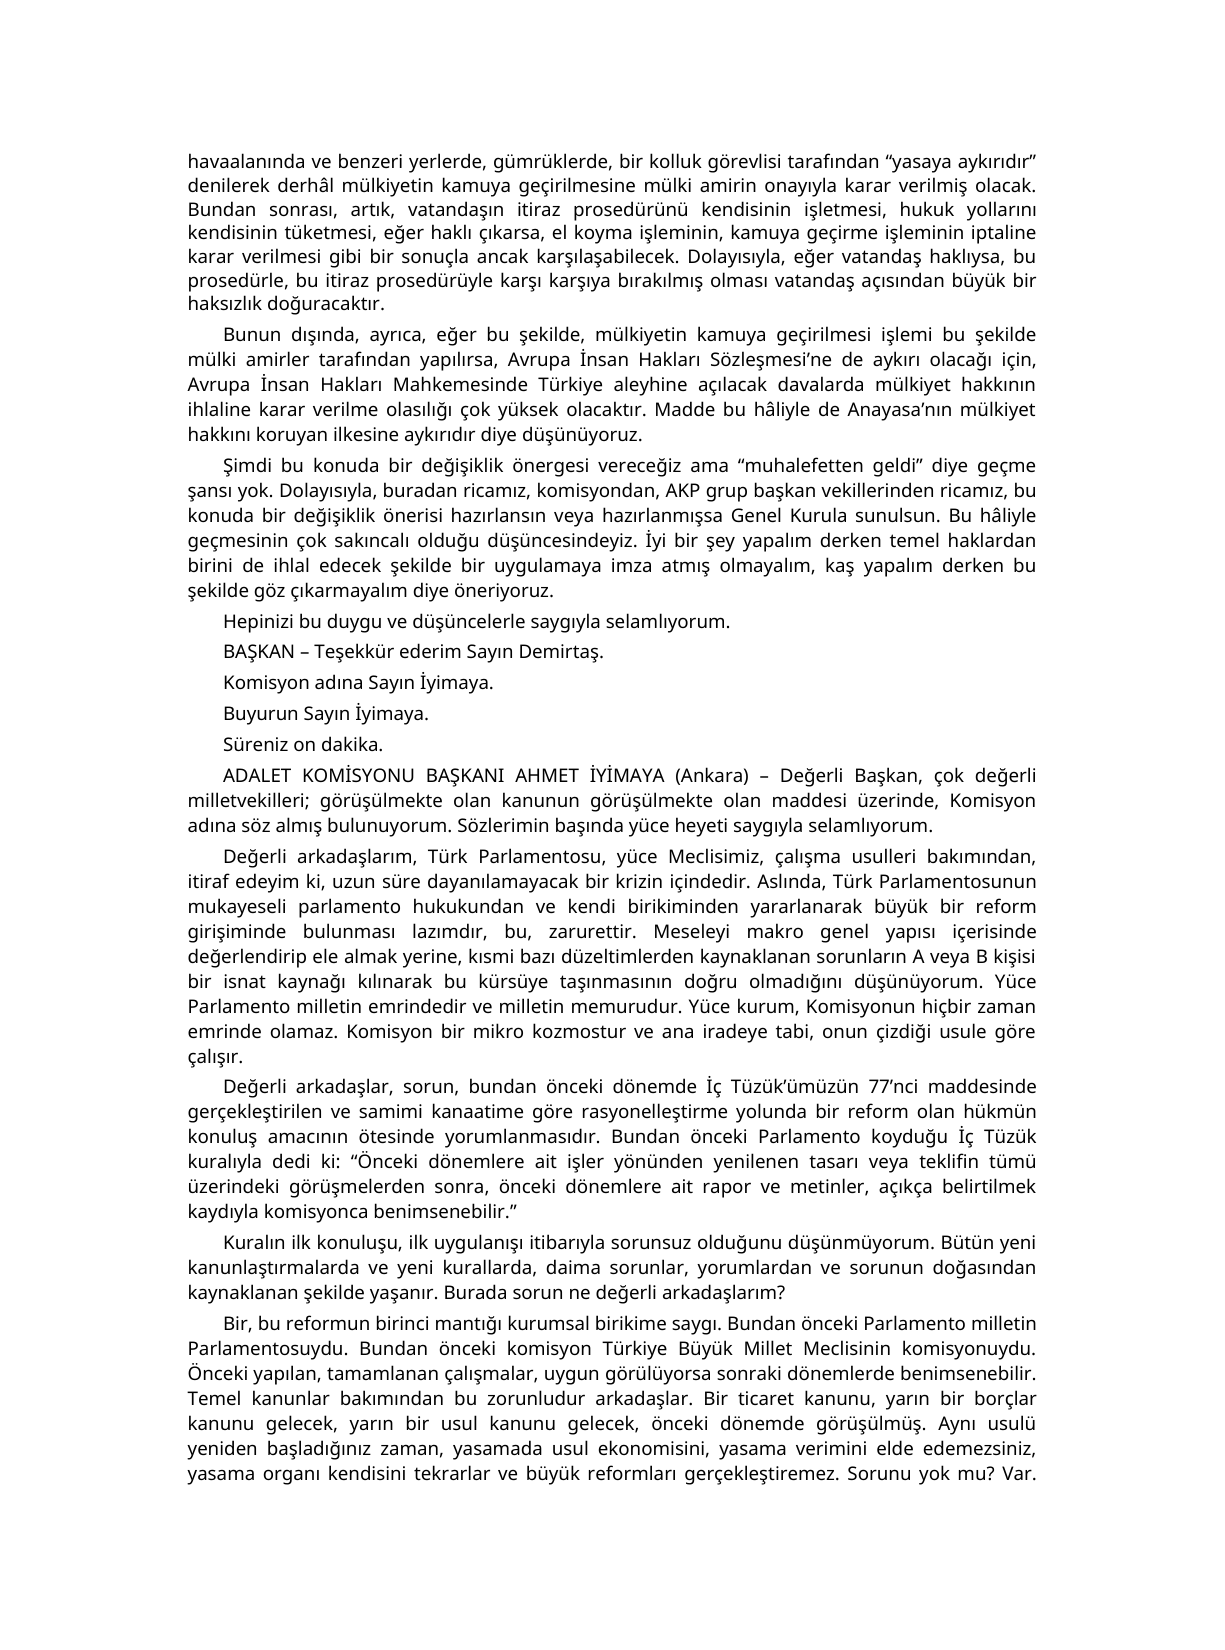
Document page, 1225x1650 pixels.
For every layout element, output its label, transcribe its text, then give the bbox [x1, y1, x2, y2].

text Değerli arkadaşlar, sorun, bundan önceki dönemde İç Tüzük’ümüzün 77’nci maddesinde gerçekleştirilen ve samimi kanaatime göre rasyonelleştirme yolunda bir reform olan hükmün konuluş amacının ötesinde yorumlanmasıdır. Bundan önceki Parlamento koyduğu İç Tüzük kuralıyla dedi ki: “Önceki dönemlere ait işler yönünden yenilenen tasarı veya teklifin tümü üzerindeki görüşmelerden sonra, önceki dönemlere ait rapor ve metinler, açıkça belirtilmek kaydıyla komisyonca benimsenebilir.” [187, 1074, 1037, 1224]
text Kuralın ilk konuluşu, ilk uygulanışı itibarıyla sorunsuz olduğunu düşünmüyorum. Bütün yeni kanunlaştırmalarda ve yeni kurallarda, daima sorunlar, yorumlardan ve sorunun doğasından kaynaklanan şekilde yaşanır. Burada sorun ne değerli arkadaşlarım? [187, 1230, 1037, 1305]
text Buyurun Sayın İyimaya. [187, 701, 1037, 726]
text Komisyon adına Sayın İyimaya. [187, 670, 1037, 695]
text Süreniz on dakika. [187, 731, 1037, 756]
text Değerli arkadaşlarım, Türk Parlamentosu, yüce Meclisimiz, çalışma usulleri bakımından, itiraf edeyim ki, uzun süre dayanılamayacak bir krizin içindedir. Aslında, Türk Parlamentosunun mukayeseli parlamento hukukundan ve kendi birikiminden yararlanarak büyük bir reform girişiminde bulunması lazımdır, bu, zarurettir. Meseleyi makro genel yapısı içerisinde değerlendirip ele almak yerine, kısmi bazı düzeltimlerden kaynaklanan sorunların A veya B kişisi bir isnat kaynağı kılınarak bu kürsüye taşınmasının doğru olmadığını düşünüyorum. Yüce Parlamento milletin emrindedir ve milletin memurudur. Yüce kurum, Komisyonun hiçbir zaman emrinde olamaz. Komisyon bir mikro kozmostur ve ana iradeye tabi, onun çizdiği usule göre çalışır. [187, 843, 1037, 1068]
text ADALET KOMİSYONU BAŞKANI AHMET İYİMAYA (Ankara) – Değerli Başkan, çok değerli milletvekilleri; görüşülmekte olan kanunun görüşülmekte olan maddesi üzerinde, Komisyon adına söz almış bulunuyorum. Sözlerimin başında yüce heyeti saygıyla selamlıyorum. [187, 762, 1037, 837]
text Şimdi bu konuda bir değişiklik önergesi vereceğiz ama “muhalefetten geldi” diye geçme şansı yok. Dolayısıyla, buradan ricamız, komisyondan, AKP grup başkan vekillerinden ricamız, bu konuda bir değişiklik önerisi hazırlansın veya hazırlanmışsa Genel Kurula sunulsun. Bu hâliyle geçmesinin çok sakıncalı olduğu düşüncesindeyiz. İyi bir şey yapalım derken temel haklardan birini de ihlal edecek şekilde bir uygulamaya imza atmış olmayalım, kaş yapalım derken bu şekilde göz çıkarmayalım diye öneriyoruz. [187, 452, 1037, 602]
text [187, 1311, 1037, 1486]
text BAŞKAN – Teşekkür ederim Sayın Demirtaş. [187, 639, 1037, 664]
text Hepinizi bu duygu ve düşüncelerle saygıyla selamlıyorum. [187, 608, 1037, 633]
text Bunun dışında, ayrıca, eğer bu şekilde, mülkiyetin kamuya geçirilmesi işlemi bu şekilde mülki amirler tarafından yapılırsa, Avrupa İnsan Hakları Sözleşmesi’ne de aykırı olacağı için, Avrupa İnsan Hakları Mahkemesinde Türkiye aleyhine açılacak davalarda mülkiyet hakkının ihlaline karar verilme olasılığı çok yüksek olacaktır. Madde bu hâliyle de Anayasa’nın mülkiyet hakkını koruyan ilkesine aykırıdır diye düşünüyoruz. [187, 321, 1037, 446]
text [187, 150, 1037, 316]
